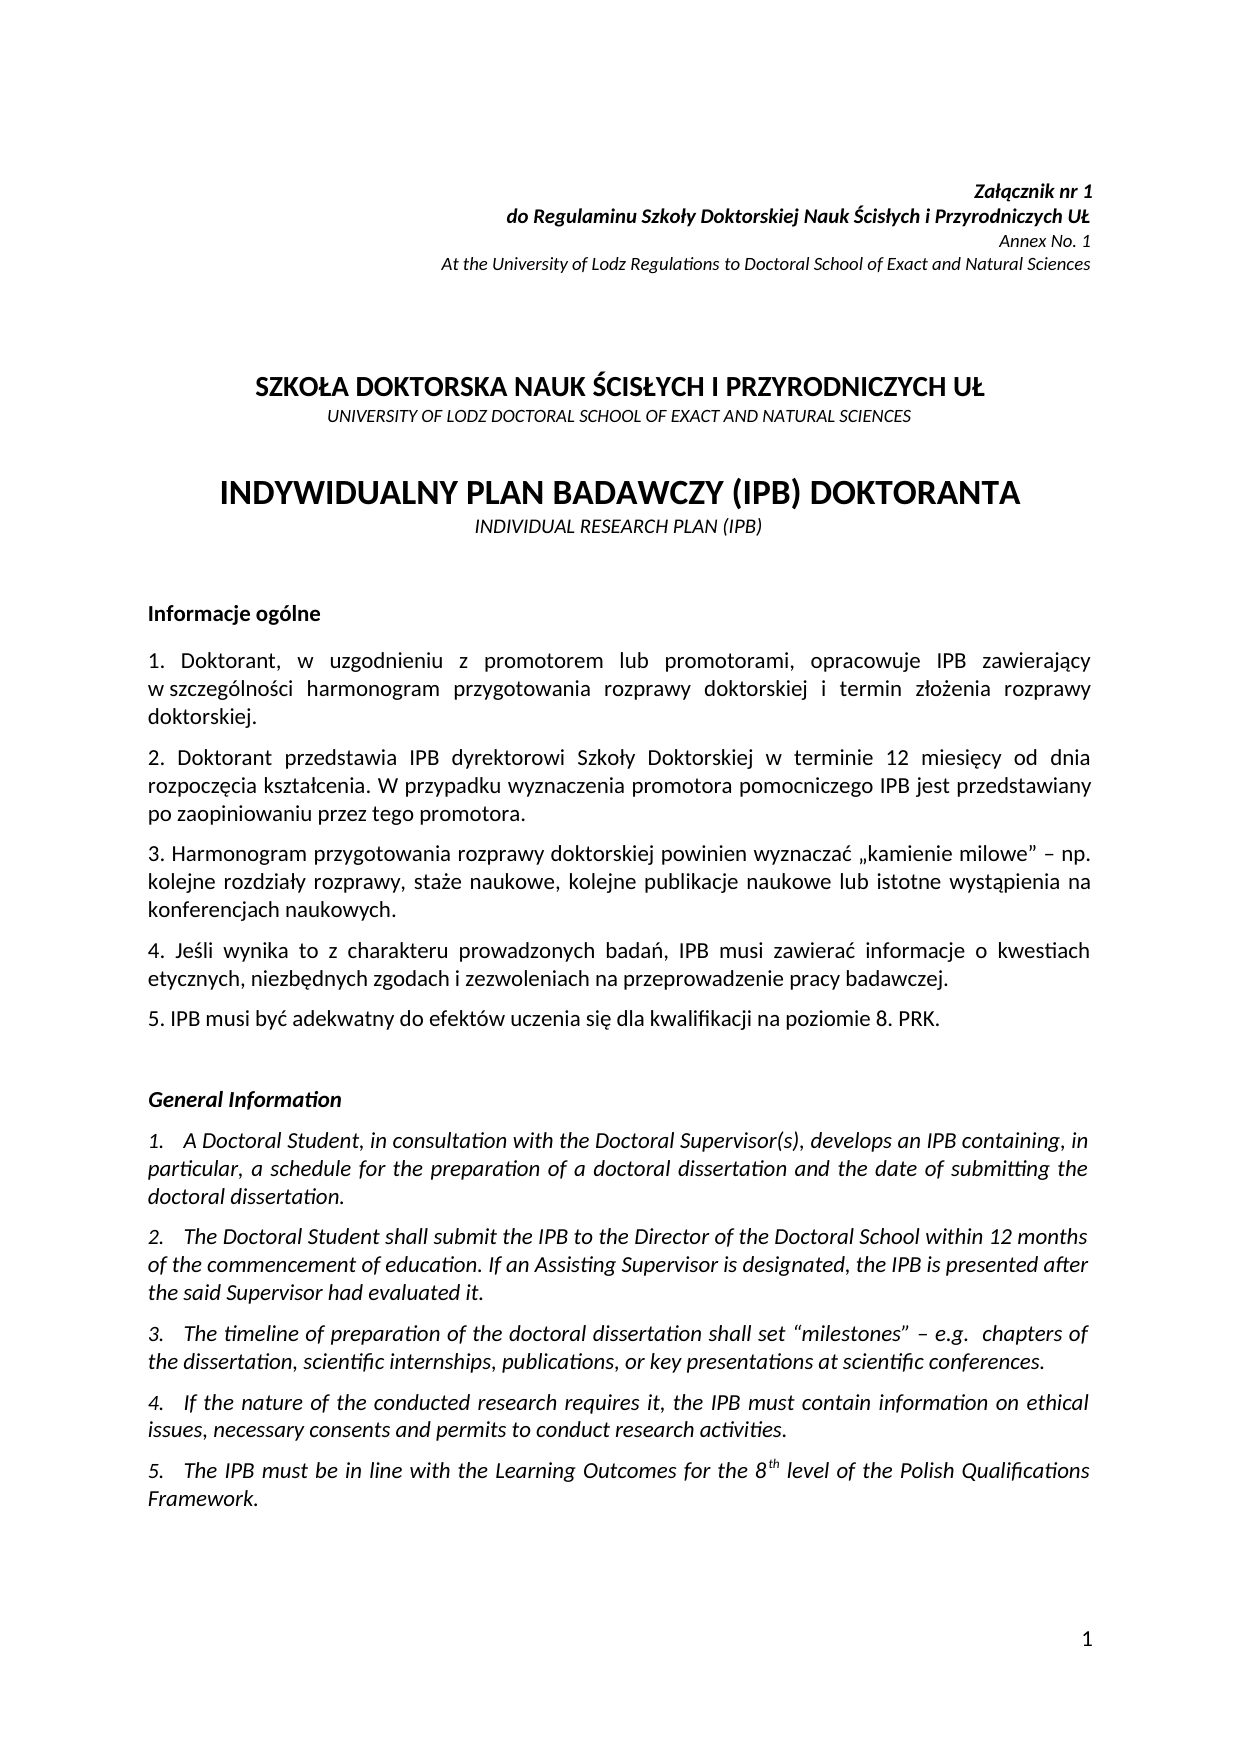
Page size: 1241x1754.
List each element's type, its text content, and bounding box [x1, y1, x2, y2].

text Załącznik nr 1 [148, 178, 1093, 203]
text 2. Doktorant przedstawia IPB dyrektorowi Szkoły Doktorskiej w terminie 12 miesięcy od dnia rozpoczęcia kształcenia. W przypadku wyznaczenia promotora pomocniczego IPB jest przedstawiany po zaopiniowaniu przez tego promotora. [148, 743, 1093, 827]
text 4. Jeśli wynika to z charakteru prowadzonych badań, IPB musi zawierać informacje o kwestiach etycznych, niezbędnych zgodach i zezwoleniach na przeprowadzenie pracy badawczej. [148, 936, 1093, 992]
text 3. Harmonogram przygotowania rozprawy doktorskiej powinien wyznaczać „kamienie milowe” – np. kolejne rozdziały rozprawy, staże naukowe, kolejne publikacje naukowe lub istotne wystąpienia na konferencjach naukowych. [148, 839, 1093, 923]
list A Doctoral Student, in consultation with the Doctoral Supervisor(s), develops an IPB containing, in particular, a schedule for the preparation of a doctoral dissertation and the date of submitting the doctoral dissertation. [148, 1126, 1093, 1210]
text Annex No. 1 [148, 229, 1093, 252]
list The Doctoral Student shall submit the IPB to the Director of the Doctoral School within 12 months of the commencement of education. If an Assisting Supervisor is designated, the IPB is presented after the said Supervisor had evaluated it. [148, 1222, 1093, 1307]
list The IPB must be in line with the Learning Outcomes for the 8th level of the Polish Qualifications Framework. [148, 1456, 1093, 1512]
text General Information [148, 1085, 1093, 1113]
list The timeline of preparation of the doctoral dissertation shall set “milestones” – e.g. chapters of the dissertation, scientific internships, publications, or key presentations at scientific conferences. [148, 1319, 1093, 1375]
text At the University of Lodz Regulations to Doctoral School of Exact and Natural Sciences [148, 252, 1093, 275]
text 5. IPB musi być adekwatny do efektów uczenia się dla kwalifikacji na poziomie 8. PRK. [148, 1004, 1093, 1032]
text INDIVIDUAL RESEARCH PLAN (IPB) [148, 513, 1091, 539]
text do Regulaminu Szkoły Doktorskiej Nauk Ścisłych i Przyrodniczych UŁ [148, 203, 1093, 229]
text UNIVERSITY OF LODZ DOCTORAL SCHOOL OF EXACT AND NATURAL SCIENCES [148, 404, 1093, 427]
text Informacje ogólne [148, 599, 1093, 627]
text SZKOŁA DOKTORSKA NAUK ŚCISŁYCH I PRZYRODNICZYCH UŁ [148, 368, 1093, 404]
text 1. Doktorant, w uzgodnieniu z promotorem lub promotorami, opracowuje IPB zawierający w szczególności harmonogram przygotowania rozprawy doktorskiej i termin złożenia rozprawy doktorskiej. [148, 646, 1093, 730]
list If the nature of the conducted research requires it, the IPB must contain information on ethical issues, necessary consents and permits to conduct research activities. [148, 1388, 1093, 1444]
text INDYWIDUALNY PLAN BADAWCZY (IPB) DOKTORANTA [148, 470, 1093, 513]
